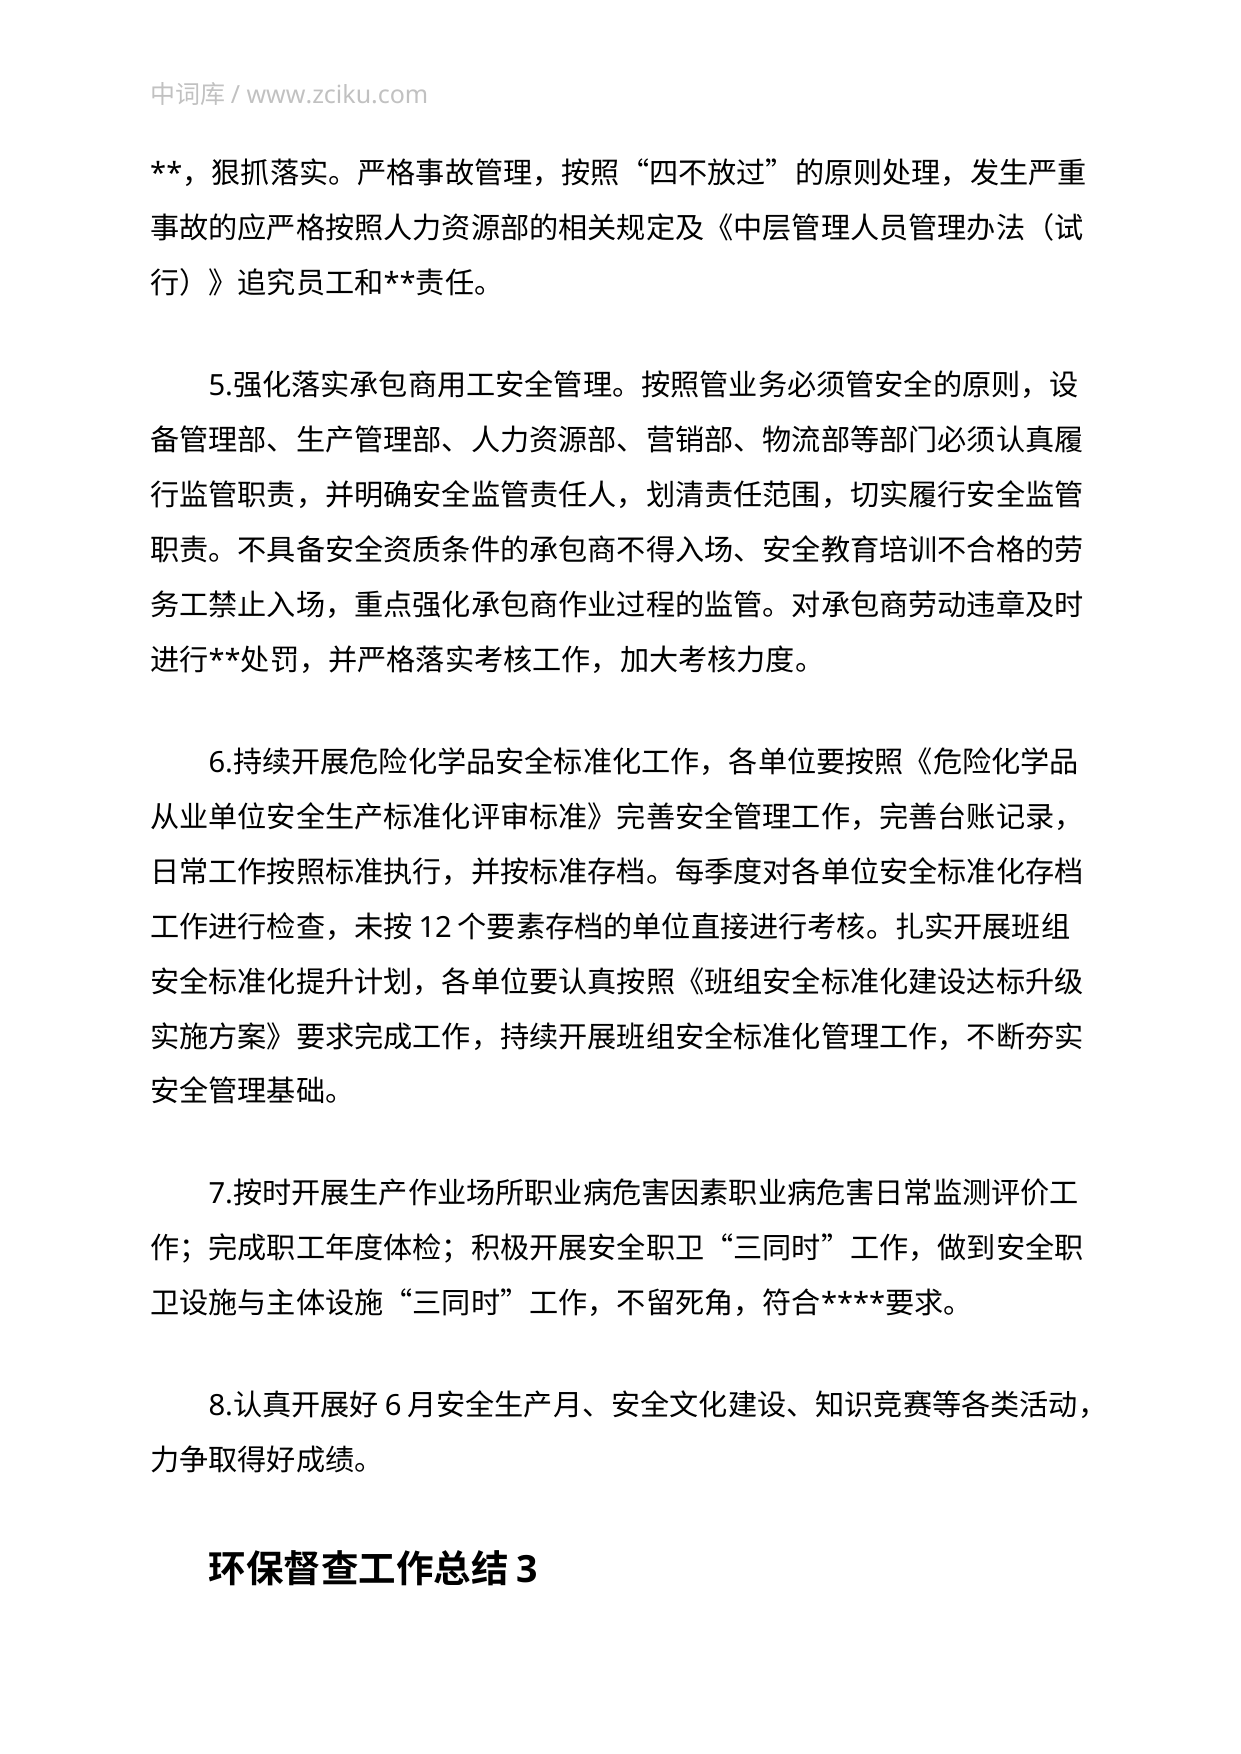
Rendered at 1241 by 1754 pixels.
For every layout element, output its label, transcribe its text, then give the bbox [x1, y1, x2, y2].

text 环保督查工作总结3 [150, 1538, 1090, 1593]
text 8.认真开展好6月安全生产月、安全文化建设、知识竞赛等各类活动，力争取得好成绩。 [150, 1382, 1090, 1479]
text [150, 150, 1090, 302]
text 6.持续开展危险化学品安全标准化工作，各单位要按照《危险化学品从业单位安全生产标准化评审标准》完善安全管理工作，完善台账记录，日常工作按照标准执行，并按标准存档。每季度对各单位安全标准化存档工作进行检查，未按12个要素存档的单位直接进行考核。扎实开展班组安全标准化提升计划，各单位要认真按照《班组安全标准化建设达标升级实施方案》要求完成工作，持续开展班组安全标准化管理工作，不断夯实安全管理基础。 [150, 738, 1090, 1110]
text 5.强化落实承包商用工安全管理。按照管业务必须管安全的原则，设备管理部、生产管理部、人力资源部、营销部、物流部等部门必须认真履行监管职责，并明确安全监管责任人，划清责任范围，切实履行安全监管职责。不具备安全资质条件的承包商不得入场、安全教育培训不合格的劳务工禁止入场，重点强化承包商作业过程的监管。对承包商劳动违章及时进行**处罚，并严格落实考核工作，加大考核力度。 [150, 362, 1090, 679]
text 7.按时开展生产作业场所职业病危害因素职业病危害日常监测评价工作；完成职工年度体检；积极开展安全职卫“三同时”工作，做到安全职卫设施与主体设施“三同时”工作，不留死角，符合****要求。 [150, 1170, 1090, 1322]
